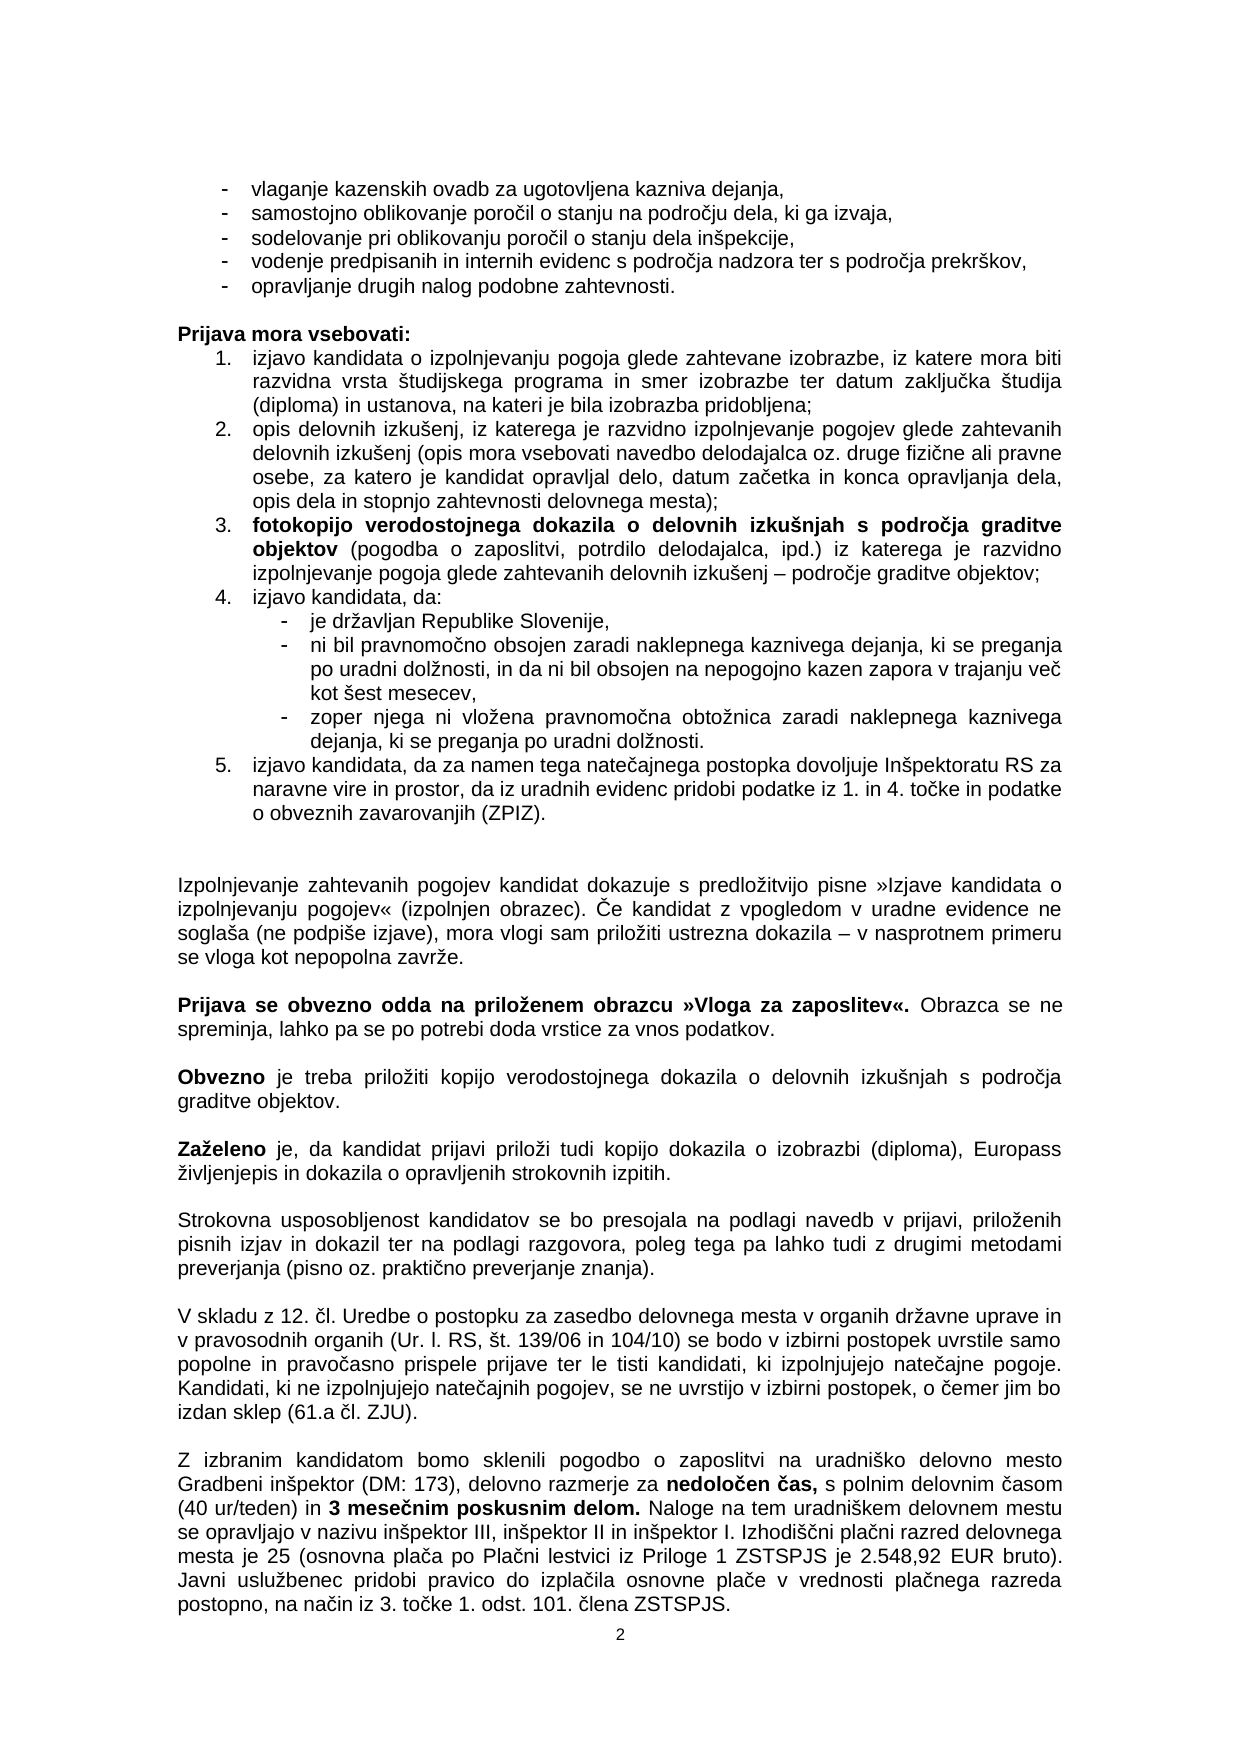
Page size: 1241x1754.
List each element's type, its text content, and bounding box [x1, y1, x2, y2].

text Zaželeno je, da kandidat prijavi priloži tudi kopijo dokazila o izobrazbi (diploma), Europass življenjepis in dokazila o opravljenih strokovnih izpitih. [177, 1136, 1063, 1184]
list vlaganje kazenskih ovadb za ugotovljena kazniva dejanja, [221, 177, 1063, 201]
text Strokovna usposobljenost kandidatov se bo presojala na podlagi navedb v prijavi, priloženih pisnih izjav in dokazil ter na podlagi razgovora, poleg tega pa lahko tudi z drugimi metodami preverjanja (pisno oz. praktično preverjanje znanja). [177, 1208, 1063, 1280]
list izjavo kandidata, da: [215, 585, 1063, 609]
list opis delovnih izkušenj, iz katerega je razvidno izpolnjevanje pogojev glede zahtevanih delovnih izkušenj (opis mora vsebovati navedbo delodajalca oz. druge fizične ali pravne osebe, za katero je kandidat opravljal delo, datum začetka in konca opravljanja dela, opis dela in stopnjo zahtevnosti delovnega mesta); [215, 417, 1063, 513]
list je državljan Republike Slovenije, [281, 609, 1063, 633]
text V skladu z 12. čl. Uredbe o postopku za zasedbo delovnega mesta v organih državne uprave in v pravosodnih organih (Ur. l. RS, št. 139/06 in 104/10) se bodo v izbirni postopek uvrstile samo popolne in pravočasno prispele prijave ter le tisti kandidati, ki izpolnjujejo natečajne pogoje. Kandidati, ki ne izpolnjujejo natečajnih pogojev, se ne uvrstijo v izbirni postopek, o čemer jim bo izdan sklep (61.a čl. ZJU). [177, 1304, 1063, 1424]
list ni bil pravnomočno obsojen zaradi naklepnega kaznivega dejanja, ki se preganja po uradni dolžnosti, in da ni bil obsojen na nepogojno kazen zapora v trajanju več kot šest mesecev, [281, 633, 1063, 705]
list vodenje predpisanih in internih evidenc s področja nadzora ter s področja prekrškov, [221, 249, 1063, 273]
list samostojno oblikovanje poročil o stanju na področju dela, ki ga izvaja, [221, 201, 1063, 225]
list izjavo kandidata o izpolnjevanju pogoja glede zahtevane izobrazbe, iz katere mora biti razvidna vrsta študijskega programa in smer izobrazbe ter datum zaključka študija (diploma) in ustanova, na kateri je bila izobrazba pridobljena; [215, 345, 1063, 417]
text Izpolnjevanje zahtevanih pogojev kandidat dokazuje s predložitvijo pisne »Izjave kandidata o izpolnjevanju pogojev« (izpolnjen obrazec). Če kandidat z vpogledom v uradne evidence ne soglaša (ne podpiše izjave), mora vlogi sam priložiti ustrezna dokazila – v nasprotnem primeru se vloga kot nepopolna zavrže. [177, 873, 1063, 969]
text Prijava mora vsebovati: [177, 321, 1063, 345]
list sodelovanje pri oblikovanju poročil o stanju dela inšpekcije, [221, 225, 1063, 249]
list fotokopijo verodostojnega dokazila o delovnih izkušnjah s področja graditve objektov (pogodba o zaposlitvi, potrdilo delodajalca, ipd.) iz katerega je razvidno izpolnjevanje pogoja glede zahtevanih delovnih izkušenj – področje graditve objektov; [215, 513, 1063, 585]
text Z izbranim kandidatom bomo sklenili pogodbo o zaposlitvi na uradniško delovno mesto Gradbeni inšpektor (DM: 173), delovno razmerje za nedoločen čas, s polnim delovnim časom (40 ur/teden) in 3 mesečnim poskusnim delom. Naloge na tem uradniškem delovnem mestu se opravljajo v nazivu inšpektor III, inšpektor II in inšpektor I. Izhodiščni plačni razred delovnega mesta je 25 (osnovna plača po Plačni lestvici iz Priloge 1 ZSTSPJS je 2.548,92 EUR bruto). Javni uslužbenec pridobi pravico do izplačila osnovne plače v vrednosti plačnega razreda postopno, na način iz 3. točke 1. odst. 101. člena ZSTSPJS. [177, 1448, 1063, 1616]
list zoper njega ni vložena pravnomočna obtožnica zaradi naklepnega kaznivega dejanja, ki se preganja po uradni dolžnosti. [281, 705, 1063, 753]
list izjavo kandidata, da za namen tega natečajnega postopka dovoljuje Inšpektoratu RS za naravne vire in prostor, da iz uradnih evidenc pridobi podatke iz 1. in 4. točke in podatke o obveznih zavarovanjih (ZPIZ). [215, 753, 1063, 825]
text Obvezno je treba priložiti kopijo verodostojnega dokazila o delovnih izkušnjah s področja graditve objektov. [177, 1064, 1063, 1112]
text Prijava se obvezno odda na priloženem obrazcu »Vloga za zaposlitev«. Obrazca se ne spreminja, lahko pa se po potrebi doda vrstice za vnos podatkov. [177, 993, 1063, 1041]
list opravljanje drugih nalog podobne zahtevnosti. [221, 273, 1063, 297]
